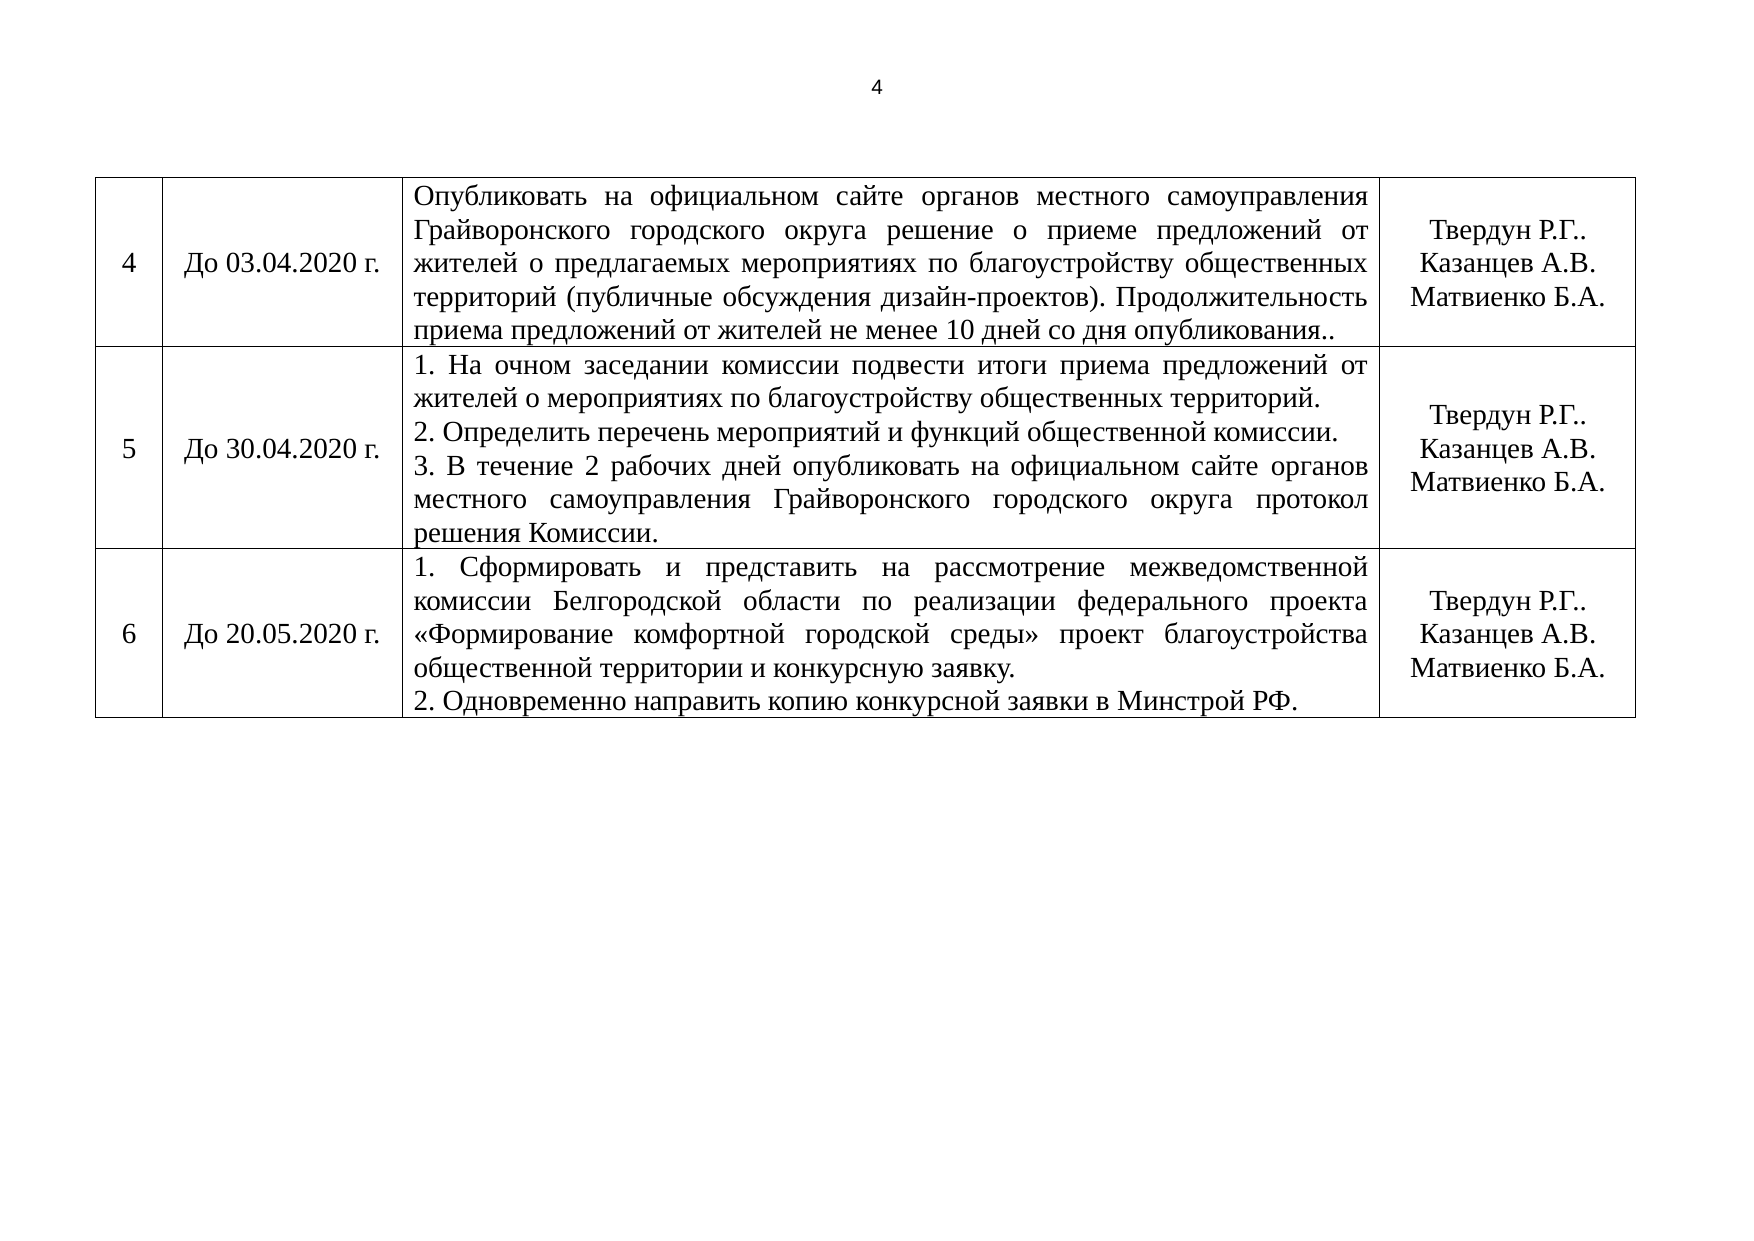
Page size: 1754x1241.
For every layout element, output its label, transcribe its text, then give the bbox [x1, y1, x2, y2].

table_cell Твердун Р.Г.. Казанцев А.В. Матвиенко Б.А. [1380, 347, 1635, 548]
table_cell До 30.04.2020 г. [163, 347, 402, 548]
table_cell 1. Сформировать и представить на рассмотрение межведомственной комиссии Белгородской области по реализации федерального проекта «Формирование комфортной городской среды» проект благоустройства общественной территории и конкурсную заявку. 2. Одновременно направить копию конкурсной заявки в Минстрой РФ. [403, 549, 1379, 717]
table_cell До 03.04.2020 г. [163, 178, 402, 346]
table_cell 1. На очном заседании комиссии подвести итоги приема предложений от жителей о мероприятиях по благоустройству общественных территорий. 2. Определить перечень мероприятий и функций общественной комиссии. 3. В течение 2 рабочих дней опубликовать на официальном сайте органов местного самоуправления Грайворонского городского округа протокол решения Комиссии. [403, 347, 1379, 548]
table_cell 6 [96, 549, 162, 717]
table_cell Твердун Р.Г.. Казанцев А.В. Матвиенко Б.А. [1380, 549, 1635, 717]
table_cell 5 [96, 347, 162, 548]
table_cell Опубликовать на официальном сайте органов местного самоуправления Грайворонского городского округа решение о приеме предложений от жителей о предлагаемых мероприятиях по благоустройству общественных территорий (публичные обсуждения дизайн-проектов). Продолжительность приема предложений от жителей не менее 10 дней со дня опубликования.. [403, 178, 1379, 346]
table_cell До 20.05.2020 г. [163, 549, 402, 717]
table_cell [1380, 178, 1635, 346]
table_cell 4 [96, 178, 162, 346]
